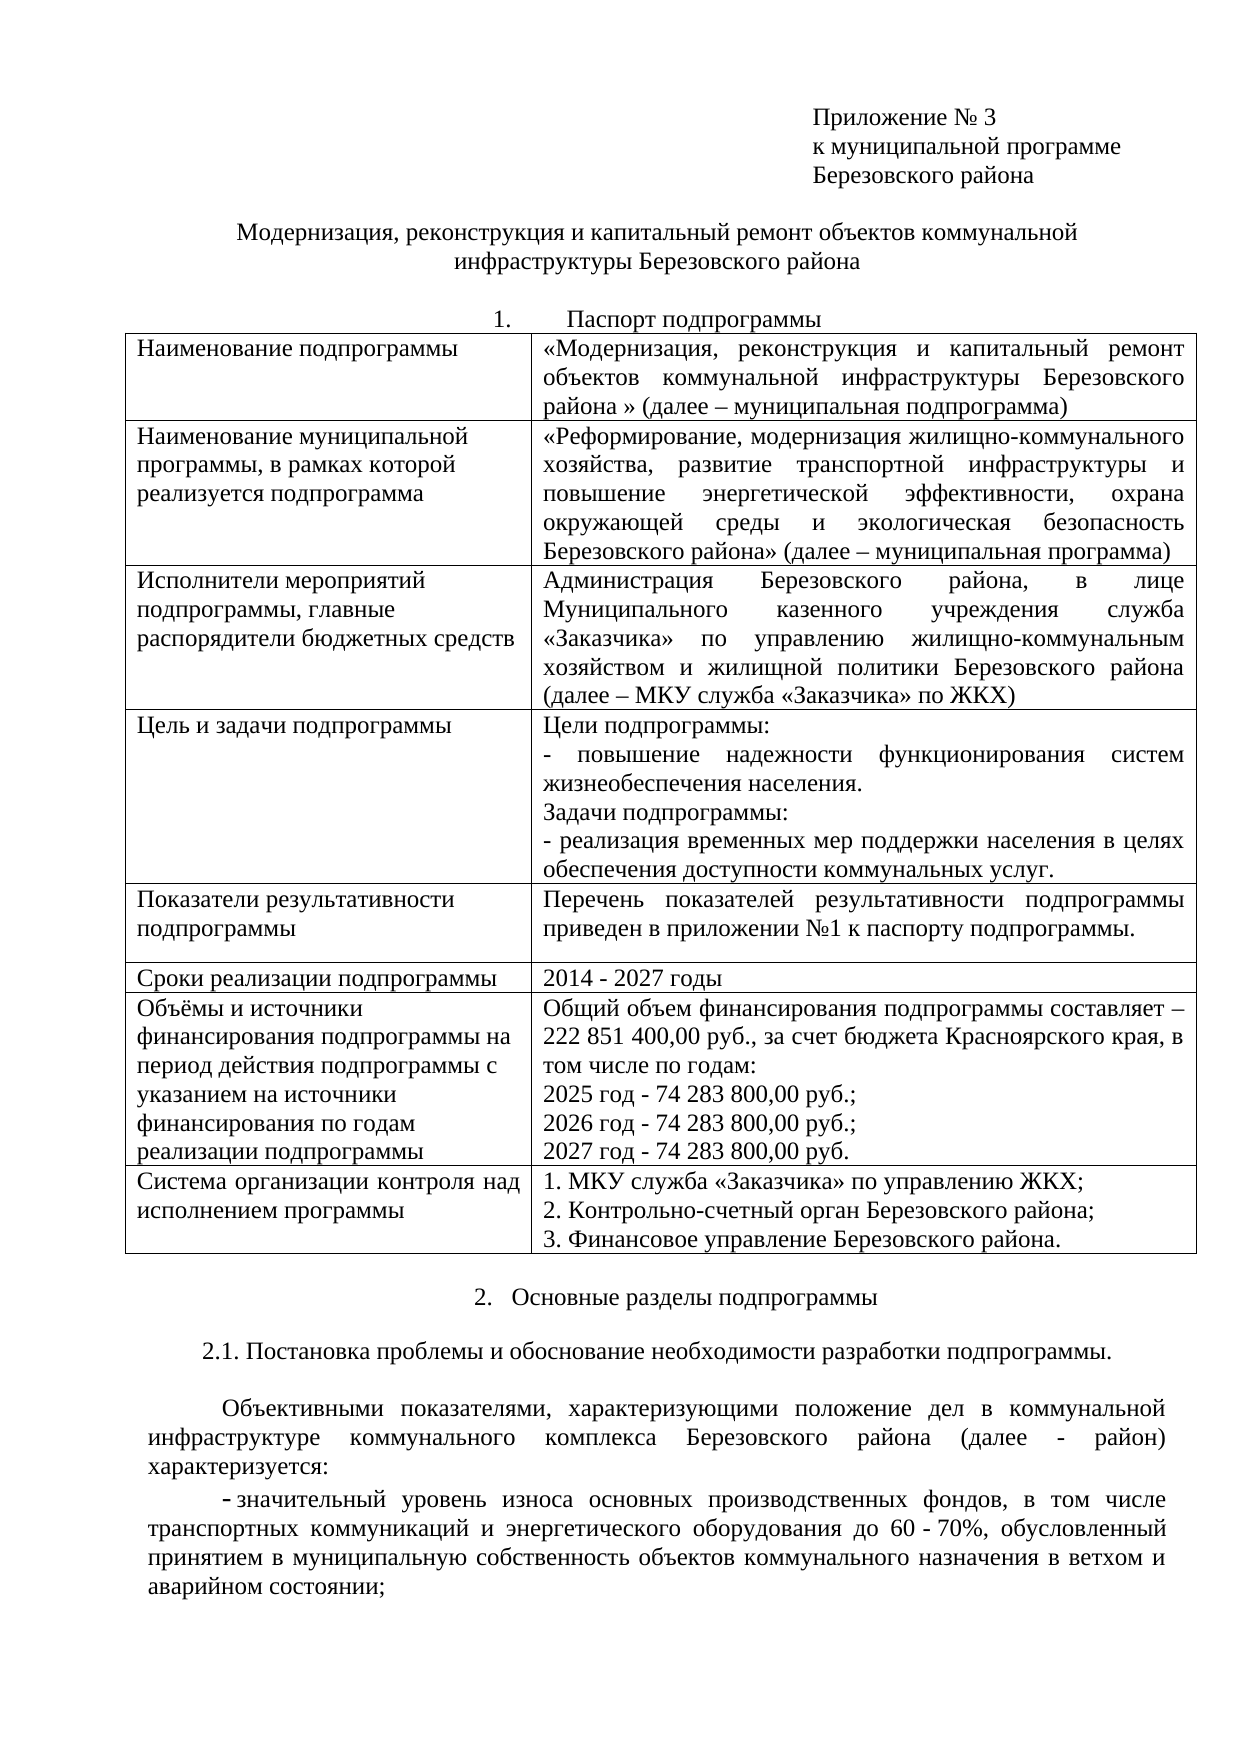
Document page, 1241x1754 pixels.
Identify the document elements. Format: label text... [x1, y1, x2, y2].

text Объективными показателями, характеризующими положение дел в коммунальной инфраструктуре коммунального комплекса Березовского района (далее - район) характеризуется: [148, 1393, 1167, 1480]
text Модернизация, реконструкция и капитальный ремонт объектов коммунальной инфраструктуры Березовского района [148, 217, 1167, 275]
text 2.1. Постановка проблемы и обоснование необходимости разработки подпрограммы. [148, 1336, 1167, 1365]
table_cell Система организации контроля над исполнением программы [126, 1166, 531, 1252]
table_cell Сроки реализации подпрограммы [126, 963, 531, 992]
table_cell 2014 - 2027 годы [532, 963, 1196, 992]
table_cell Исполнители мероприятий подпрограммы, главные распорядители бюджетных средств [126, 566, 531, 709]
table_cell Цель и задачи подпрограммы [126, 710, 531, 883]
list Паспорт подпрограммы [148, 304, 1167, 332]
table_cell «Реформирование, модернизация жилищно-коммунального хозяйства, развитие транспортной инфраструктуры и повышение энергетической эффективности, охрана окружающей среды и экологическая безопасность Березовского района» (далее – муниципальная программа) [532, 421, 1196, 564]
table_cell Наименование муниципальной программы, в рамках которой реализуется подпрограмма [126, 421, 531, 564]
table_header Наименование подпрограммы [126, 334, 531, 420]
table_cell Общий объем финансирования подпрограммы составляет – 222 851 400,00 руб., за счет бюджета Красноярского края, в том числе по годам: 2025 год - 74 283 800,00 руб.; 2026 год - 74 283 800,00 руб.; 2027 год - 74 283 800,00 руб. [532, 993, 1196, 1165]
text Приложение № 3 [148, 102, 1167, 131]
table_cell Перечень показателей результативности подпрограммы приведен в приложении №1 к паспорту подпрограммы. [532, 884, 1196, 962]
table_cell Цели подпрограммы: - повышение надежности функционирования систем жизнеобеспечения населения. Задачи подпрограммы: - реализация временных мер поддержки населения в целях обеспечения доступности коммунальных услуг. [532, 710, 1196, 883]
text Березовского района [148, 160, 1167, 189]
table_cell 1. МКУ служба «Заказчика» по управлению ЖКХ; 2. Контрольно-счетный орган Березовского района; 3. Финансовое управление Березовского района. [532, 1166, 1196, 1252]
table_cell Объёмы и источники финансирования подпрограммы на период действия подпрограммы с указанием на источники финансирования по годам реализации подпрограммы [126, 993, 531, 1165]
table_header «Модернизация, реконструкция и капитальный ремонт объектов коммунальной инфраструктуры Березовского района » (далее – муниципальная подпрограмма) [532, 334, 1196, 420]
list Основные разделы подпрограммы [185, 1282, 1167, 1311]
list значительный уровень износа основных производственных фондов, в том числе транспортных коммуникаций и энергетического оборудования до 60 - 70%, обусловленный принятием в муниципальную собственность объектов коммунального назначения в ветхом и аварийном состоянии; [148, 1480, 1167, 1599]
table_cell Показатели результативности подпрограммы [126, 884, 531, 962]
table_cell Администрация Березовского района, в лице Муниципального казенного учреждения служба «Заказчика» по управлению жилищно-коммунальным хозяйством и жилищной политики Березовского района (далее – МКУ служба «Заказчика» по ЖКХ) [532, 566, 1196, 709]
text к муниципальной программе [148, 131, 1167, 160]
